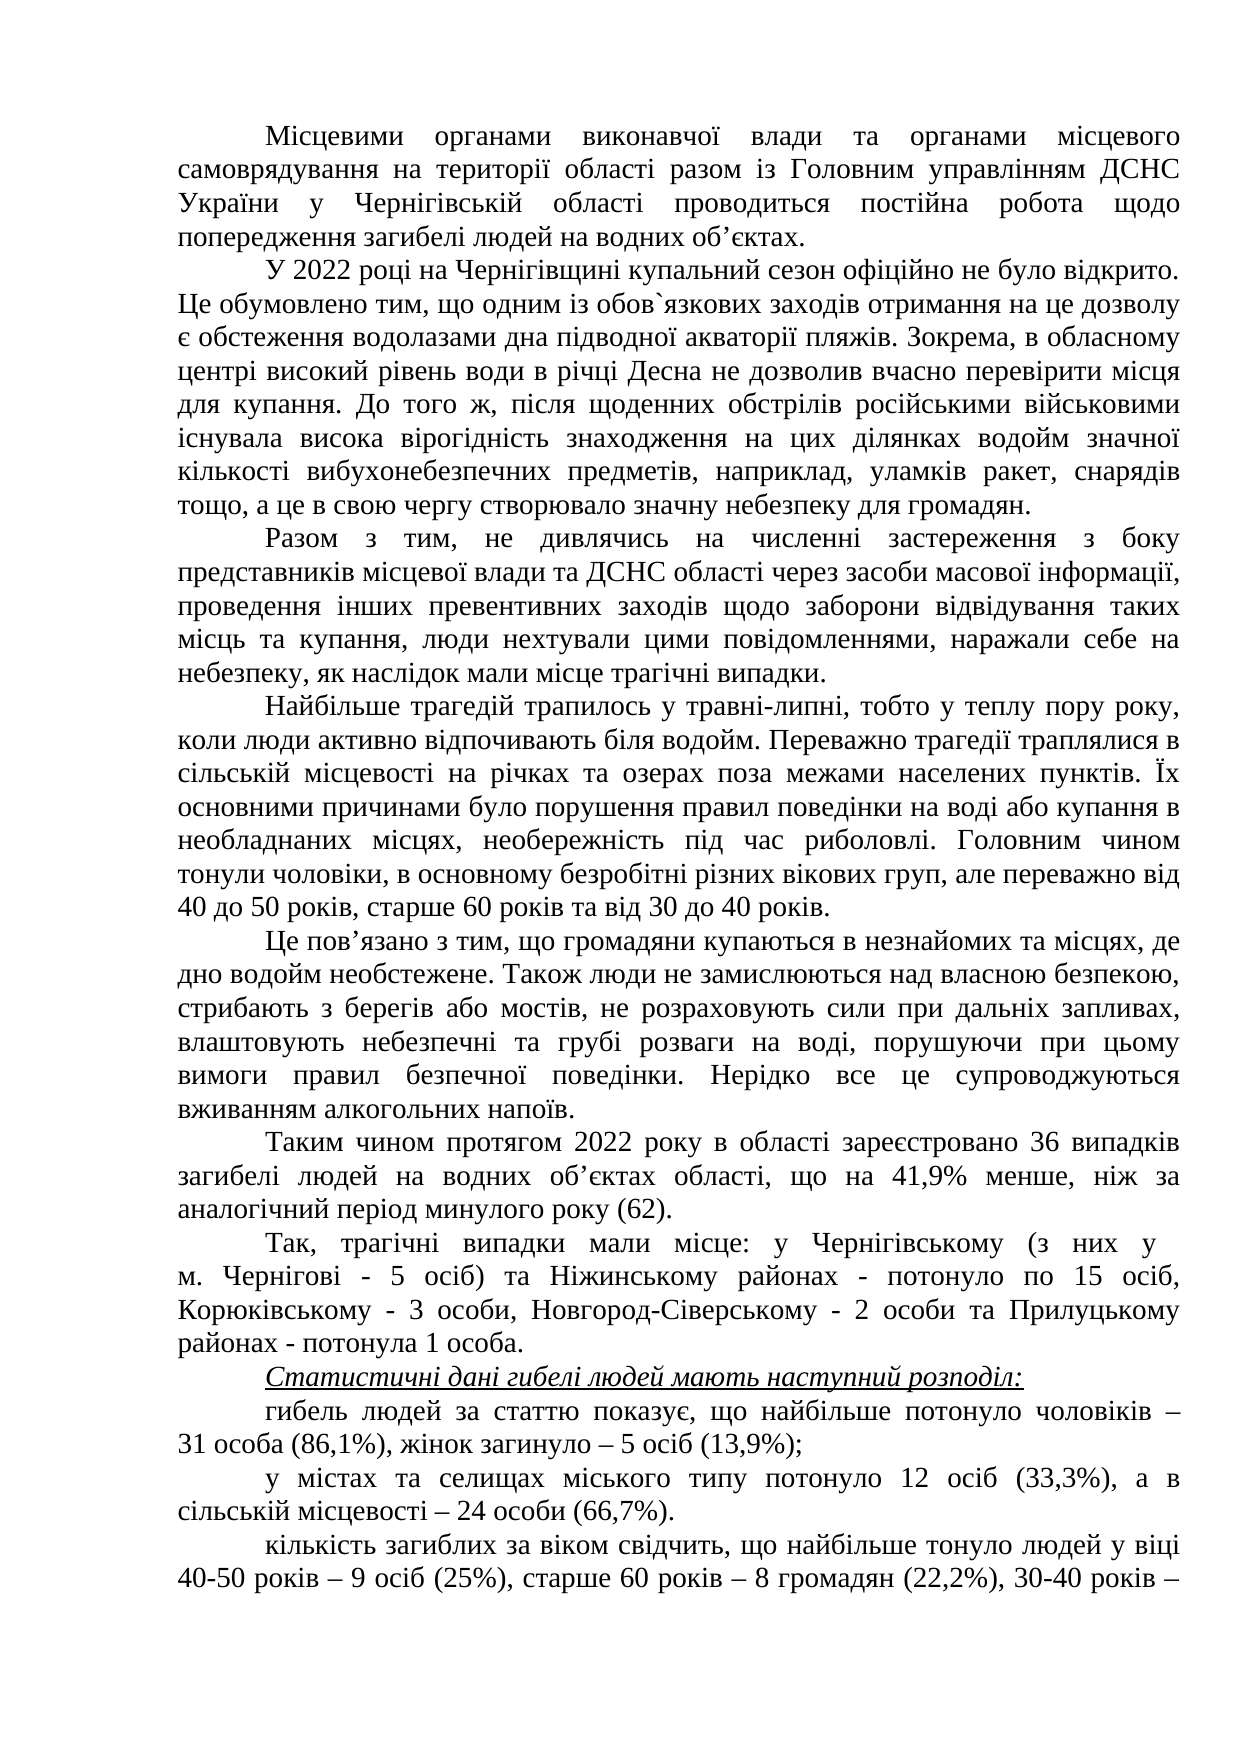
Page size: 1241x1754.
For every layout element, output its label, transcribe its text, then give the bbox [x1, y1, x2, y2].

text Разом з тим, не дивлячись на численні застереження з боку представників місцевої влади та ДСНС області через засоби масової інформації, проведення інших превентивних заходів щодо заборони відвідування таких місць та купання, люди нехтували цими повідомленнями, наражали себе на небезпеку, як наслідок мали місце трагічні випадки. [177, 521, 1181, 688]
text Таким чином протягом 2022 року в області зареєстровано 36 випадків загибелі людей на водних об’єктах області, що на 41,9% менше, ніж за аналогічний період минулого року (62). [177, 1124, 1181, 1225]
text Місцевими органами виконавчої влади та органами місцевого самоврядування на території області разом із Головним управлінням ДСНС України у Чернігівській області проводиться постійна робота щодо попередження загибелі людей на водних об’єктах. [177, 118, 1181, 252]
text Найбільше трагедій трапилось у травні-липні, тобто у теплу пору року, коли люди активно відпочивають біля водойм. Переважно трагедії траплялися в сільській місцевості на річках та озерах поза межами населених пунктів. Їх основними причинами було порушення правил поведінки на воді або купання в необладнаних місцях, необережність під час риболовлі. Головним чином тонули чоловіки, в основному безробітні різних вікових груп, але переважно від 40 до 50 років, старше 60 років та від 30 до 40 років. [177, 688, 1181, 923]
text Статистичні дані гибелі людей мають наступний розподіл: [177, 1359, 1181, 1393]
text У 2022 році на Чернігівщині купальний сезон офіційно не було відкрито. Це обумовлено тим, що одним із обов`язкових заходів отримання на це дозволу є обстеження водолазами дна підводної акваторії пляжів. Зокрема, в обласному центрі високий рівень води в річці Десна не дозволив вчасно перевірити місця для купання. До того ж, після щоденних обстрілів російськими військовими існувала висока вірогідність знаходження на цих ділянках водойм значної кількості вибухонебезпечних предметів, наприклад, уламків ракет, снарядів тощо, а це в свою чергу створювало значну небезпеку для громадян. [177, 252, 1181, 521]
text Це пов’язано з тим, що громадяни купаються в незнайомих та місцях, де дно водойм необстежене. Також люди не замислюються над власною безпекою, стрибають з берегів або мостів, не розраховують сили при дальніх запливах, влаштовують небезпечні та грубі розваги на воді, порушуючи при цьому вимоги правил безпечної поведінки. Нерідко все це супроводжуються вживанням алкогольних напоїв. [177, 923, 1181, 1124]
text гибель людей за статтю показує, що найбільше потонуло чоловіків – 31 особа (86,1%), жінок загинуло – 5 осіб (13,9%); [177, 1393, 1181, 1460]
text у містах та селищах міського типу потонуло 12 осіб (33,3%), а в сільській місцевості – 24 особи (66,7%). [177, 1460, 1181, 1527]
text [177, 1527, 1181, 1594]
text Так, трагічні випадки мали місце: у Чернігівському (з них у м. Чернігові - 5 осіб) та Ніжинському районах - потонуло по 15 осіб, Корюківському - 3 особи, Новгород-Сіверському - 2 особи та Прилуцькому районах - потонула 1 особа. [177, 1225, 1181, 1359]
